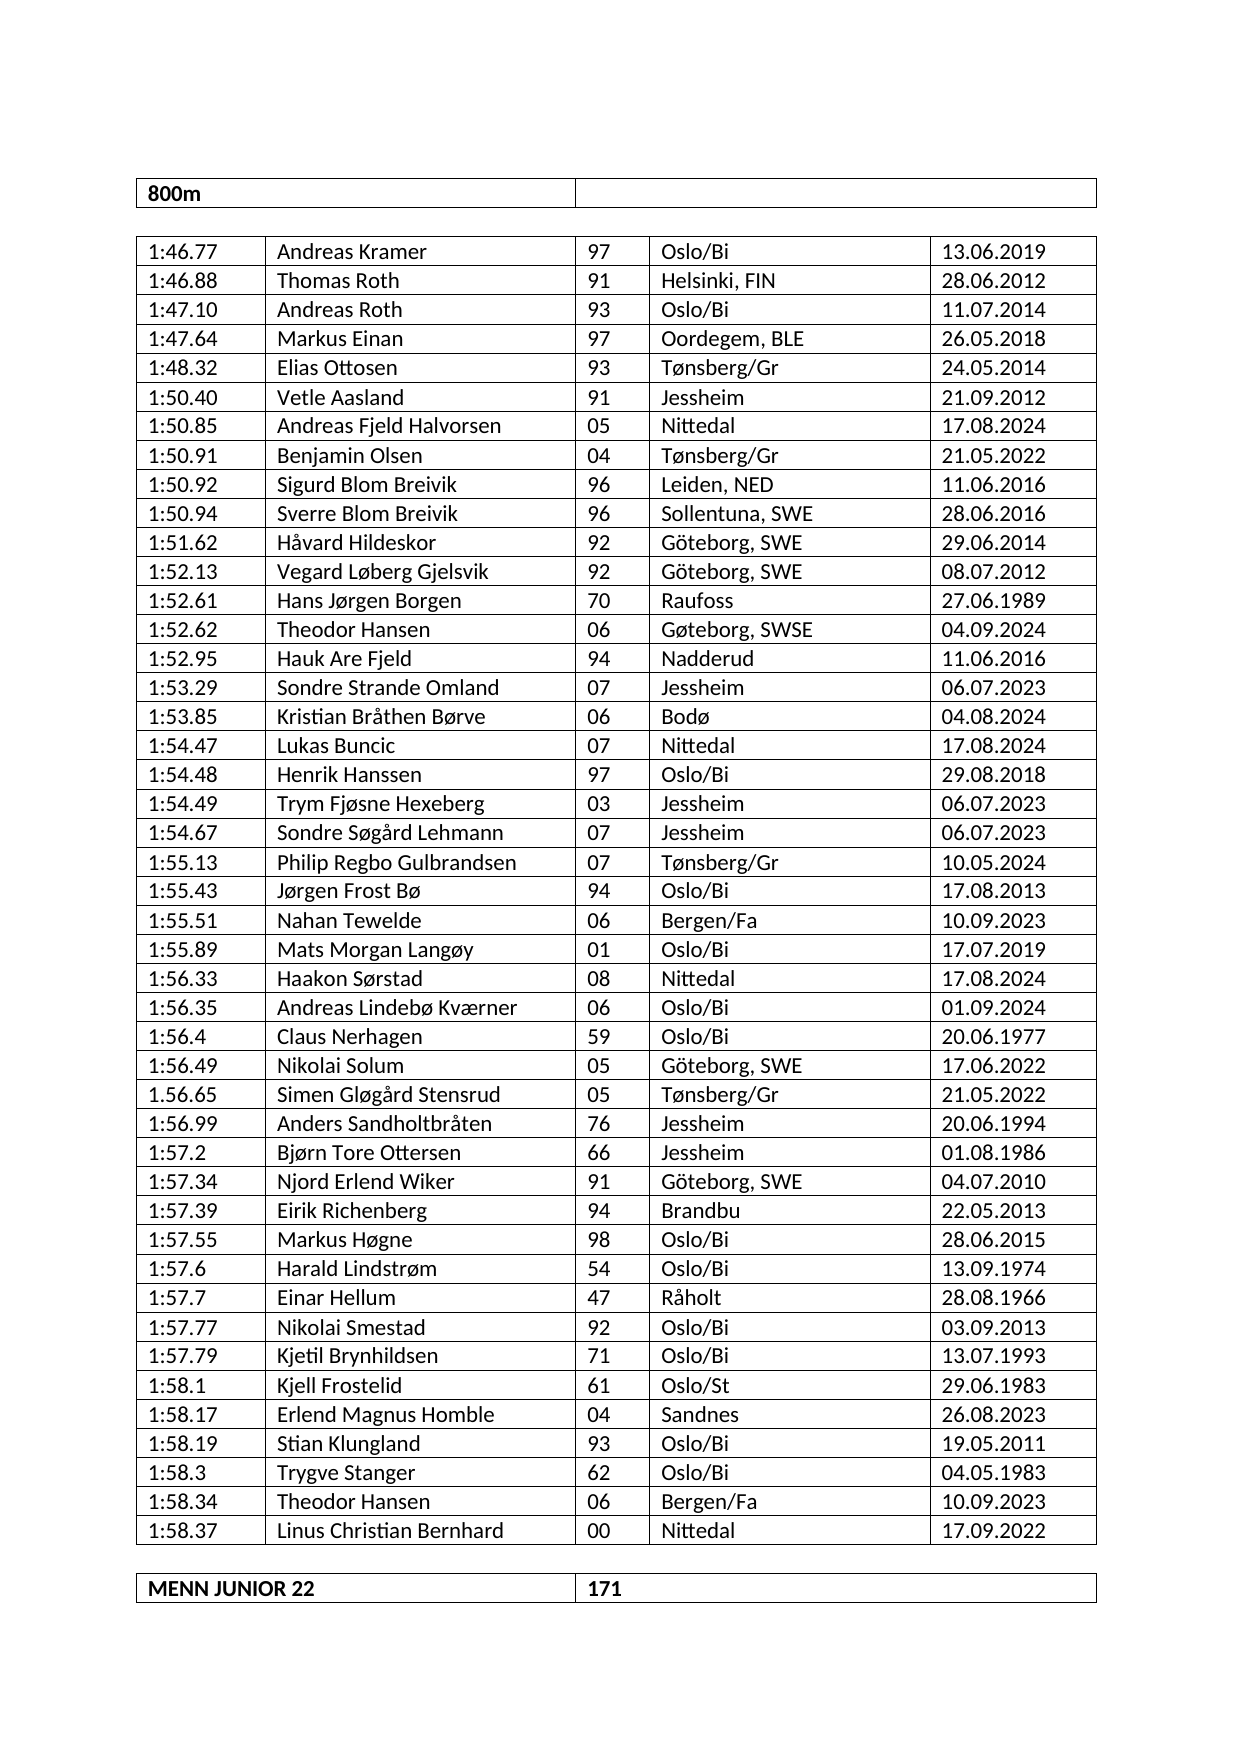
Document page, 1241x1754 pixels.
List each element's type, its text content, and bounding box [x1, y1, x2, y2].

table_cell 04.08.2024 [931, 702, 1096, 730]
table_cell 17.08.2024 [931, 731, 1096, 759]
table_cell 1:48.32 [137, 354, 265, 382]
table_cell 28.08.1966 [931, 1284, 1096, 1312]
table_cell 98 [576, 1225, 649, 1253]
table_cell 1:55.51 [137, 906, 265, 934]
table_cell Göteborg, SWE [650, 1051, 930, 1079]
table_cell 94 [576, 877, 649, 905]
table_cell 91 [576, 383, 649, 411]
table_cell 29.08.2018 [931, 760, 1096, 788]
table_cell 1:58.19 [137, 1429, 265, 1457]
table_cell 96 [576, 499, 649, 527]
table_cell 13.09.1974 [931, 1255, 1096, 1282]
table_cell 1:52.13 [137, 557, 265, 585]
table_cell 27.06.1989 [931, 586, 1096, 614]
table_cell 1:54.47 [137, 731, 265, 759]
table_cell Hauk Are Fjeld [266, 644, 575, 672]
table_cell 06.07.2023 [931, 819, 1096, 847]
table_cell 06.07.2023 [931, 673, 1096, 701]
table_cell 96 [576, 470, 649, 498]
table_cell 1:55.13 [137, 848, 265, 876]
table_cell 21.09.2012 [931, 383, 1096, 411]
table_header Andreas Kramer [266, 237, 575, 265]
table_cell Göteborg, SWE [650, 528, 930, 556]
table_cell 1:52.61 [137, 586, 265, 614]
table_cell 1:46.88 [137, 266, 265, 294]
table_cell Brandbu [650, 1196, 930, 1224]
table_cell 1:58.1 [137, 1371, 265, 1399]
table_cell Bodø [650, 702, 930, 730]
table_cell Nittedal [650, 731, 930, 759]
table_cell Philip Regbo Gulbrandsen [266, 848, 575, 876]
table_cell Sandnes [650, 1400, 930, 1428]
table_cell 06 [576, 1487, 649, 1515]
table_cell 17.08.2013 [931, 877, 1096, 905]
table_cell 71 [576, 1342, 649, 1370]
table_cell 28.06.2012 [931, 266, 1096, 294]
table_cell Oslo/Bi [650, 1022, 930, 1050]
table_cell 29.06.1983 [931, 1371, 1096, 1399]
table_cell 94 [576, 1196, 649, 1224]
table_cell 1:56.49 [137, 1051, 265, 1079]
table_cell 1:52.95 [137, 644, 265, 672]
table_cell Haakon Sørstad [266, 964, 575, 992]
table_cell 1:57.2 [137, 1138, 265, 1166]
table_cell Kristian Bråthen Børve [266, 702, 575, 730]
table_cell Nittedal [650, 964, 930, 992]
table_cell 1:51.62 [137, 528, 265, 556]
table_cell 1:56.99 [137, 1109, 265, 1137]
table_cell Sondre Søgård Lehmann [266, 819, 575, 847]
table_header 13.06.2019 [931, 237, 1096, 265]
table_cell 62 [576, 1458, 649, 1486]
table_cell 20.06.1994 [931, 1109, 1096, 1137]
table_cell 1:50.94 [137, 499, 265, 527]
table_cell 28.06.2016 [931, 499, 1096, 527]
table_cell 20.06.1977 [931, 1022, 1096, 1050]
table_cell 17.08.2024 [931, 964, 1096, 992]
table_cell 92 [576, 557, 649, 585]
table_cell Nikolai Smestad [266, 1313, 575, 1341]
table_cell Njord Erlend Wiker [266, 1167, 575, 1195]
table_cell Nahan Tewelde [266, 906, 575, 934]
table_cell 97 [576, 760, 649, 788]
table_cell 1:50.85 [137, 412, 265, 440]
table_cell 17.09.2022 [931, 1516, 1096, 1544]
table_header 1:46.77 [137, 237, 265, 265]
table_cell Trym Fjøsne Hexeberg [266, 790, 575, 817]
table_cell 93 [576, 354, 649, 382]
table_cell Harald Lindstrøm [266, 1255, 575, 1282]
table_cell Bergen/Fa [650, 1487, 930, 1515]
table_cell 13.07.1993 [931, 1342, 1096, 1370]
table_cell 07 [576, 673, 649, 701]
table_cell 04.07.2010 [931, 1167, 1096, 1195]
table_cell 1:57.6 [137, 1255, 265, 1282]
table_cell Vetle Aasland [266, 383, 575, 411]
table_header Oslo/Bi [650, 237, 930, 265]
table_cell Vegard Løberg Gjelsvik [266, 557, 575, 585]
table_cell 93 [576, 295, 649, 323]
table_cell Kjell Frostelid [266, 1371, 575, 1399]
table_cell Sverre Blom Breivik [266, 499, 575, 527]
table_cell 11.06.2016 [931, 644, 1096, 672]
table_cell 1:47.10 [137, 295, 265, 323]
table_cell Theodor Hansen [266, 615, 575, 643]
table_cell Tønsberg/Gr [650, 1080, 930, 1108]
table_cell 01 [576, 935, 649, 963]
table_cell 03 [576, 790, 649, 817]
table_cell 1:56.35 [137, 993, 265, 1021]
table_cell Eirik Richenberg [266, 1196, 575, 1224]
table_cell Benjamin Olsen [266, 441, 575, 469]
table_header 800m [137, 179, 575, 207]
table_cell 05 [576, 1080, 649, 1108]
table_cell 1:56.33 [137, 964, 265, 992]
table_cell 1:56.4 [137, 1022, 265, 1050]
table_cell 07 [576, 731, 649, 759]
table_cell Linus Christian Bernhard [266, 1516, 575, 1544]
table_cell 05 [576, 1051, 649, 1079]
table_cell 1:54.67 [137, 819, 265, 847]
table_cell 1:55.43 [137, 877, 265, 905]
table_cell Lukas Buncic [266, 731, 575, 759]
table_cell 1:58.37 [137, 1516, 265, 1544]
table_cell Nikolai Solum [266, 1051, 575, 1079]
table_cell 10.09.2023 [931, 906, 1096, 934]
table_cell 93 [576, 1429, 649, 1457]
table_cell Oslo/St [650, 1371, 930, 1399]
table_cell 92 [576, 528, 649, 556]
table_cell 01.09.2024 [931, 993, 1096, 1021]
table_cell 94 [576, 644, 649, 672]
table_cell 1:57.39 [137, 1196, 265, 1224]
table_cell Henrik Hanssen [266, 760, 575, 788]
table_cell Theodor Hansen [266, 1487, 575, 1515]
table_cell 29.06.2014 [931, 528, 1096, 556]
table_cell Råholt [650, 1284, 930, 1312]
table_cell Oslo/Bi [650, 1225, 930, 1253]
table_cell 08 [576, 964, 649, 992]
table_cell Claus Nerhagen [266, 1022, 575, 1050]
table_cell Sigurd Blom Breivik [266, 470, 575, 498]
table_cell Thomas Roth [266, 266, 575, 294]
table_cell 06.07.2023 [931, 790, 1096, 817]
table_cell Trygve Stanger [266, 1458, 575, 1486]
table_cell Jessheim [650, 383, 930, 411]
table_cell Jessheim [650, 673, 930, 701]
table_cell 06 [576, 993, 649, 1021]
table_cell 07 [576, 819, 649, 847]
table_cell 24.05.2014 [931, 354, 1096, 382]
table_cell Anders Sandholtbråten [266, 1109, 575, 1137]
table_cell Andreas Roth [266, 295, 575, 323]
table_cell Jessheim [650, 1109, 930, 1137]
table_cell 04.09.2024 [931, 615, 1096, 643]
table_cell 04.05.1983 [931, 1458, 1096, 1486]
table_header 97 [576, 237, 649, 265]
table_header [576, 179, 1096, 207]
table_cell Oslo/Bi [650, 877, 930, 905]
table_cell Jørgen Frost Bø [266, 877, 575, 905]
table_cell 76 [576, 1109, 649, 1137]
table_cell Andreas Lindebø Kværner [266, 993, 575, 1021]
table_cell Nadderud [650, 644, 930, 672]
table_cell Elias Ottosen [266, 354, 575, 382]
table_cell 1:54.48 [137, 760, 265, 788]
table_cell 1:54.49 [137, 790, 265, 817]
table_cell Oordegem, BLE [650, 325, 930, 352]
table_cell 1:58.17 [137, 1400, 265, 1428]
table_cell Kjetil Brynhildsen [266, 1342, 575, 1370]
table_cell 00 [576, 1516, 649, 1544]
table_cell Jessheim [650, 790, 930, 817]
table_cell Leiden, NED [650, 470, 930, 498]
table_cell Helsinki, FIN [650, 266, 930, 294]
table_header 171 [576, 1574, 1096, 1602]
table_cell 11.06.2016 [931, 470, 1096, 498]
table_cell 01.08.1986 [931, 1138, 1096, 1166]
table_cell 06 [576, 906, 649, 934]
table_cell 1:58.34 [137, 1487, 265, 1515]
table_cell Tønsberg/Gr [650, 848, 930, 876]
table_cell 19.05.2011 [931, 1429, 1096, 1457]
table_cell Raufoss [650, 586, 930, 614]
table_cell 66 [576, 1138, 649, 1166]
table_cell Göteborg, SWE [650, 557, 930, 585]
table_cell 1:50.92 [137, 470, 265, 498]
table_cell 21.05.2022 [931, 1080, 1096, 1108]
table_cell 1:53.85 [137, 702, 265, 730]
table_cell 91 [576, 266, 649, 294]
table_cell Göteborg, SWE [650, 1167, 930, 1195]
table_cell 06 [576, 615, 649, 643]
table_cell 11.07.2014 [931, 295, 1096, 323]
table_cell 59 [576, 1022, 649, 1050]
table_cell 07 [576, 848, 649, 876]
table_cell Sondre Strande Omland [266, 673, 575, 701]
table_cell Nittedal [650, 1516, 930, 1544]
table_cell Oslo/Bi [650, 993, 930, 1021]
table_cell 1:53.29 [137, 673, 265, 701]
table_cell 1:57.7 [137, 1284, 265, 1312]
table_cell 92 [576, 1313, 649, 1341]
table_cell Håvard Hildeskor [266, 528, 575, 556]
table_cell 1:57.79 [137, 1342, 265, 1370]
table_cell Nittedal [650, 412, 930, 440]
table_cell 1.56.65 [137, 1080, 265, 1108]
table_cell Oslo/Bi [650, 935, 930, 963]
table_cell 54 [576, 1255, 649, 1282]
table_cell Gøteborg, SWSE [650, 615, 930, 643]
table_cell Sollentuna, SWE [650, 499, 930, 527]
table_cell Einar Hellum [266, 1284, 575, 1312]
table_cell Bergen/Fa [650, 906, 930, 934]
table_cell 10.05.2024 [931, 848, 1096, 876]
table_cell 22.05.2013 [931, 1196, 1096, 1224]
table_cell Oslo/Bi [650, 1429, 930, 1457]
table_cell 1:55.89 [137, 935, 265, 963]
table_cell 1:47.64 [137, 325, 265, 352]
table_cell 61 [576, 1371, 649, 1399]
table_cell Markus Høgne [266, 1225, 575, 1253]
table_cell 21.05.2022 [931, 441, 1096, 469]
table_cell 47 [576, 1284, 649, 1312]
table_cell 28.06.2015 [931, 1225, 1096, 1253]
table_cell 10.09.2023 [931, 1487, 1096, 1515]
table_cell 04 [576, 441, 649, 469]
table_cell Jessheim [650, 1138, 930, 1166]
table_cell 17.06.2022 [931, 1051, 1096, 1079]
table_cell 1:50.40 [137, 383, 265, 411]
table_cell 91 [576, 1167, 649, 1195]
table_cell Andreas Fjeld Halvorsen [266, 412, 575, 440]
table_cell 1:57.55 [137, 1225, 265, 1253]
table_cell 08.07.2012 [931, 557, 1096, 585]
table_cell 17.08.2024 [931, 412, 1096, 440]
table_cell 17.07.2019 [931, 935, 1096, 963]
table_cell Hans Jørgen Borgen [266, 586, 575, 614]
table_cell 03.09.2013 [931, 1313, 1096, 1341]
table_cell Stian Klungland [266, 1429, 575, 1457]
table_cell Oslo/Bi [650, 760, 930, 788]
table_cell 70 [576, 586, 649, 614]
table_cell Markus Einan [266, 325, 575, 352]
table_cell Erlend Magnus Homble [266, 1400, 575, 1428]
table_header MENN JUNIOR 22 [137, 1574, 575, 1602]
table_cell Tønsberg/Gr [650, 354, 930, 382]
table_cell Bjørn Tore Ottersen [266, 1138, 575, 1166]
table_cell Oslo/Bi [650, 295, 930, 323]
table_cell Mats Morgan Langøy [266, 935, 575, 963]
table_cell 97 [576, 325, 649, 352]
table_cell 1:50.91 [137, 441, 265, 469]
table_cell 1:58.3 [137, 1458, 265, 1486]
table_cell 1:57.77 [137, 1313, 265, 1341]
table_cell 1:52.62 [137, 615, 265, 643]
table_cell Oslo/Bi [650, 1313, 930, 1341]
table_cell Oslo/Bi [650, 1458, 930, 1486]
table_cell 26.05.2018 [931, 325, 1096, 352]
table_cell 26.08.2023 [931, 1400, 1096, 1428]
table_cell Tønsberg/Gr [650, 441, 930, 469]
table_cell 05 [576, 412, 649, 440]
table_cell Jessheim [650, 819, 930, 847]
table_cell Oslo/Bi [650, 1342, 930, 1370]
table_cell Simen Gløgård Stensrud [266, 1080, 575, 1108]
table_cell Oslo/Bi [650, 1255, 930, 1282]
table_cell 04 [576, 1400, 649, 1428]
table_cell 06 [576, 702, 649, 730]
table_cell 1:57.34 [137, 1167, 265, 1195]
